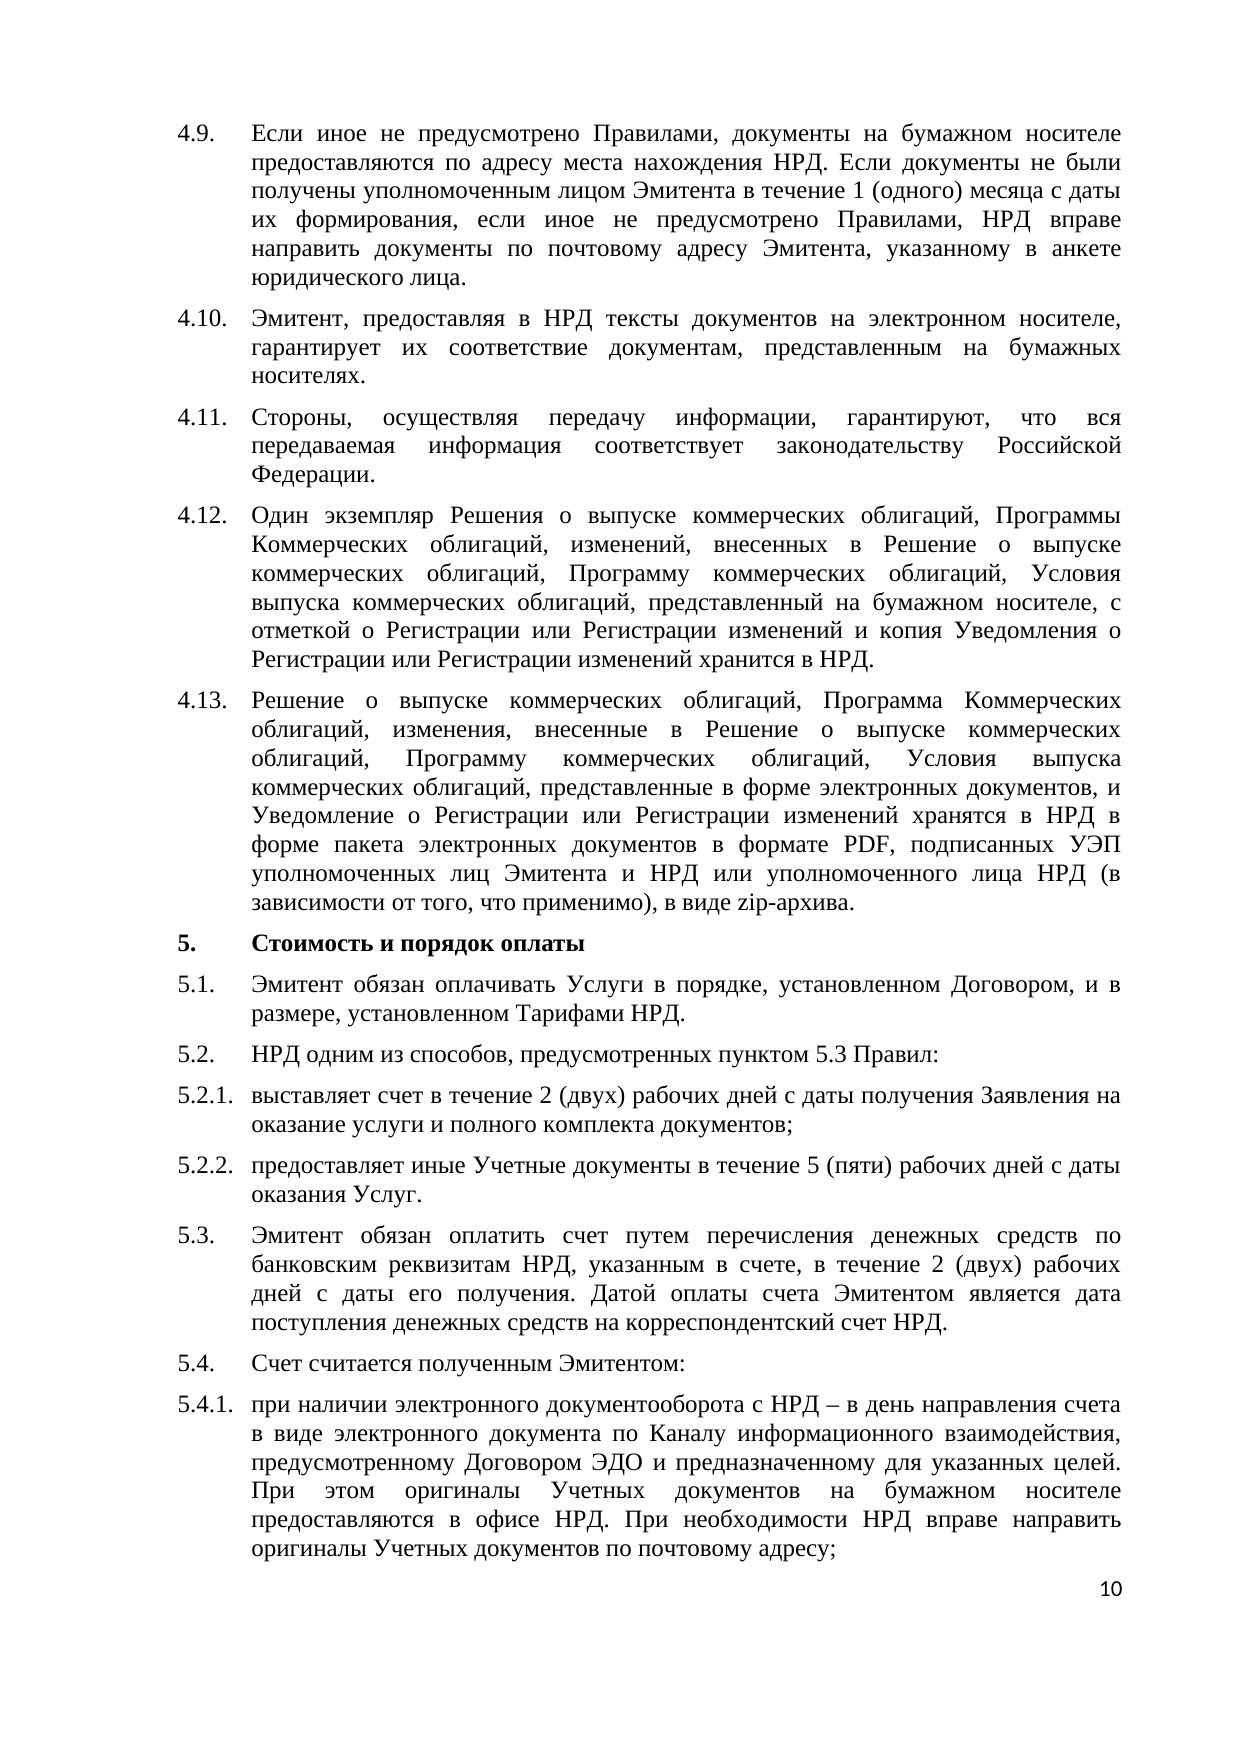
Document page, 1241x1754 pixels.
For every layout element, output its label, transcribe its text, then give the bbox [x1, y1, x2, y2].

text 5.2.2. предоставляет иные Учетные документы в течение 5 (пяти) рабочих дней с даты оказания Услуг. [177, 1151, 1122, 1208]
subtitle Стоимость и порядок оплаты [177, 928, 1122, 957]
list Один экземпляр Решения о выпуске коммерческих облигаций, Программы Коммерческих облигаций, изменений, внесенных в Решение о выпуске коммерческих облигаций, Программу коммерческих облигаций, Условия выпуска коммерческих облигаций, представленный на бумажном носителе, с отметкой о Регистрации или Регистрации изменений и копия Уведомления о Регистрации или Регистрации изменений хранится в НРД. [177, 501, 1122, 673]
text 5.2.1. выставляет счет в течение 2 (двух) рабочих дней с даты получения Заявления на оказание услуги и полного комплекта документов; [177, 1081, 1122, 1138]
list Эмитент обязан оплатить счет путем перечисления денежных средств по банковским реквизитам НРД, указанным в счете, в течение 2 (двух) рабочих дней с даты его получения. Датой оплаты счета Эмитентом является дата поступления денежных средств на корреспондентский счет НРД. [177, 1221, 1122, 1336]
list Если иное не предусмотрено Правилами, документы на бумажном носителе предоставляются по адресу места нахождения НРД. Если документы не были получены уполномоченным лицом Эмитента в течение 1 (одного) месяца с даты их формирования, если иное не предусмотрено Правилами, НРД вправе направить документы по почтовому адресу Эмитента, указанному в анкете юридического лица. [177, 118, 1122, 291]
list Эмитент обязан оплачивать Услуги в порядке, установленном Договором, и в размере, установленном Тарифами НРД. [177, 969, 1122, 1027]
list Решение о выпуске коммерческих облигаций, Программа Коммерческих облигаций, изменения, внесенные в Решение о выпуске коммерческих облигаций, Программу коммерческих облигаций, Условия выпуска коммерческих облигаций, представленные в форме электронных документов, и Уведомление о Регистрации или Регистрации изменений хранятся в НРД в форме пакета электронных документов в формате PDF, подписанных УЭП уполномоченных лиц Эмитента и НРД или уполномоченного лица НРД (в зависимости от того, что применимо), в виде zip-архива. [177, 686, 1122, 916]
list Стороны, осуществляя передачу информации, гарантируют, что вся передаваемая информация соответствует законодательству Российской Федерации. [177, 402, 1122, 488]
list Эмитент, предоставляя в НРД тексты документов на электронном носителе, гарантирует их соответствие документам, представленным на бумажных носителях. [177, 303, 1122, 389]
list Счет считается полученным Эмитентом: [177, 1348, 1122, 1377]
list НРД одним из способов, предусмотренных пунктом 5.4 Правил: [177, 1039, 1122, 1068]
list при наличии электронного документооборота с НРД – в день направления счета в виде электронного документа по Каналу информационного взаимодействия, предусмотренному Договором ЭДО и предназначенному для указанных целей. При этом оригиналы Учетных документов на бумажном носителе предоставляются в офисе НРД. При необходимости НРД вправе направить оригиналы Учетных документов по почтовому адресу; [177, 1389, 1122, 1562]
